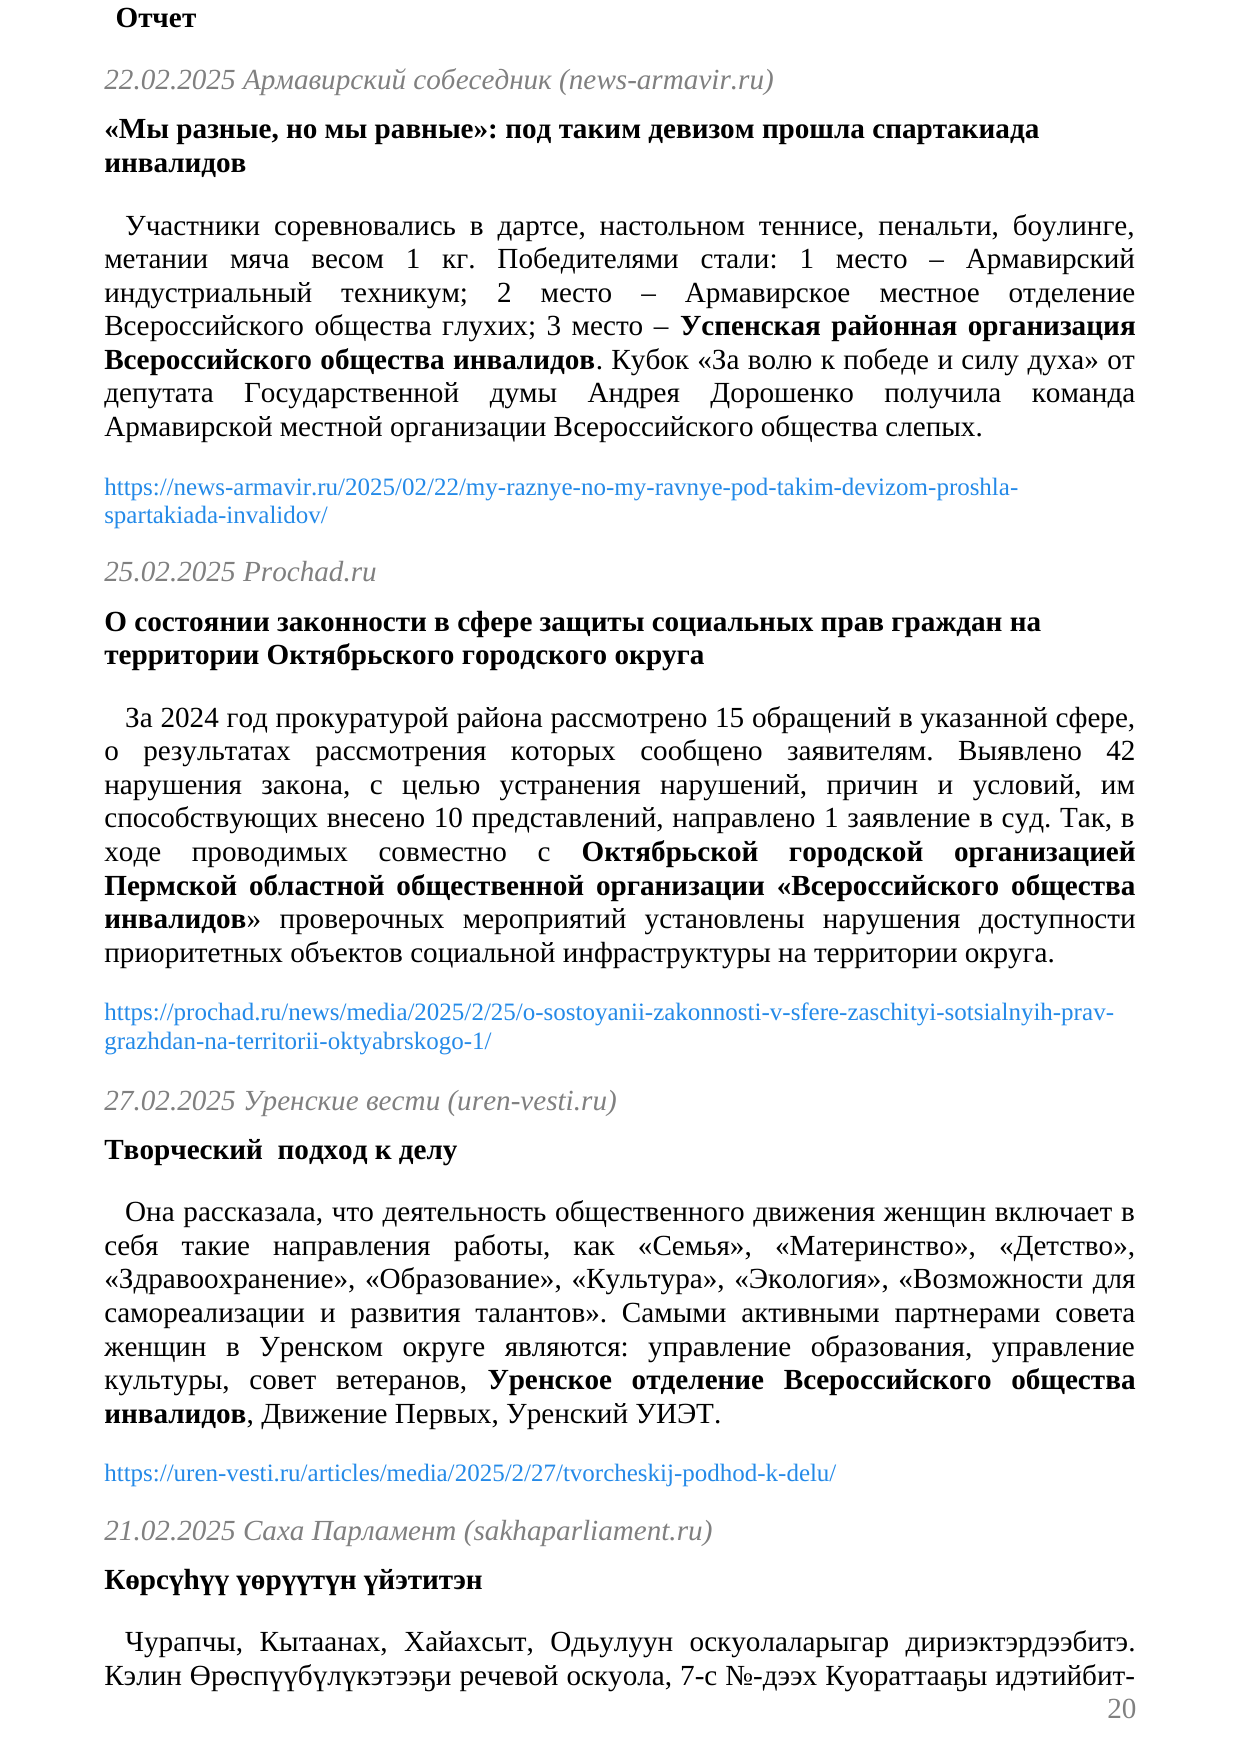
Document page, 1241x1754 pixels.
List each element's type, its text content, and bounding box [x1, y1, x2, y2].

subtitle Көрсүһүү үөрүүтүн үйэтитэн [104, 1562, 1136, 1595]
subtitle 21.02.2025 Саха Парламент (sakhaparliament.ru) [104, 1513, 1136, 1546]
subtitle 27.02.2025 Уренские вести (uren-vesti.ru) [104, 1083, 1136, 1116]
text За 2024 год прокуратурой района рассмотрено 15 обращений в указанной сфере, о результатах рассмотрения которых сообщено заявителям. Выявлено 42 нарушения закона, с целью устранения нарушений, причин и условий, им способствующих внесено 10 представлений, направлено 1 заявление в суд. Так, в ходе проводимых совместно с Октябрьской городской организацией Пермской областной общественной организации «Всероссийского общества инвалидов» проверочных мероприятий установлены нарушения доступности приоритетных объектов социальной инфраструктуры на территории округа. [104, 700, 1136, 968]
text https://news-armavir.ru/2025/02/22/my-raznye-no-my-ravnye-pod-takim-devizom-proshla-spartakiada-invalidov/ [104, 472, 1136, 529]
text Она рассказала, что деятельность общественного движения женщин включает в себя такие направления работы, как «Семья», «Материнство», «Детство», «Здравоохранение», «Образование», «Культура», «Экология», «Возможности для самореализации и развития талантов». Самыми активными партнерами совета женщин в Уренском округе являются: управление образования, управление культуры, совет ветеранов, Уренское отделение Всероссийского общества инвалидов, Движение Первых, Уренский УИЭТ. [104, 1194, 1136, 1429]
text Участники соревновались в дартсе, настольном теннисе, пенальти, боулинге, метании мяча весом 1 кг. Победителями стали: 1 место – Армавирский индустриальный техникум; 2 место – Армавирское местное отделение Всероссийского общества глухих; 3 место – Успенская районная организация Всероссийского общества инвалидов. Кубок «За волю к победе и силу духа» от депутата Государственной думы Андрея Дорошенко получила команда Армавирской местной организации Всероссийского общества слепых. [104, 208, 1136, 443]
subtitle 22.02.2025 Армавирский собеседник (news-armavir.ru) [104, 62, 1136, 96]
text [104, 1624, 1136, 1692]
subtitle «Мы разные, но мы равные»: под таким девизом прошла спартакиада инвалидов [104, 112, 1136, 179]
text https://prochad.ru/news/media/2025/2/25/o-sostoyanii-zakonnosti-v-sfere-zaschityi-sotsialnyih-prav-grazhdan-na-territorii-oktyabrskogo-1/ [104, 997, 1136, 1055]
subtitle О состоянии законности в сфере защиты социальных прав граждан на территории Октябрьского городского округа [104, 604, 1136, 671]
subtitle 25.02.2025 Prochad.ru [104, 554, 1136, 588]
subtitle Творческий подход к делу [104, 1132, 1136, 1165]
text https://uren-vesti.ru/articles/media/2025/2/27/tvorcheskij-podhod-k-delu/ [104, 1458, 1136, 1487]
